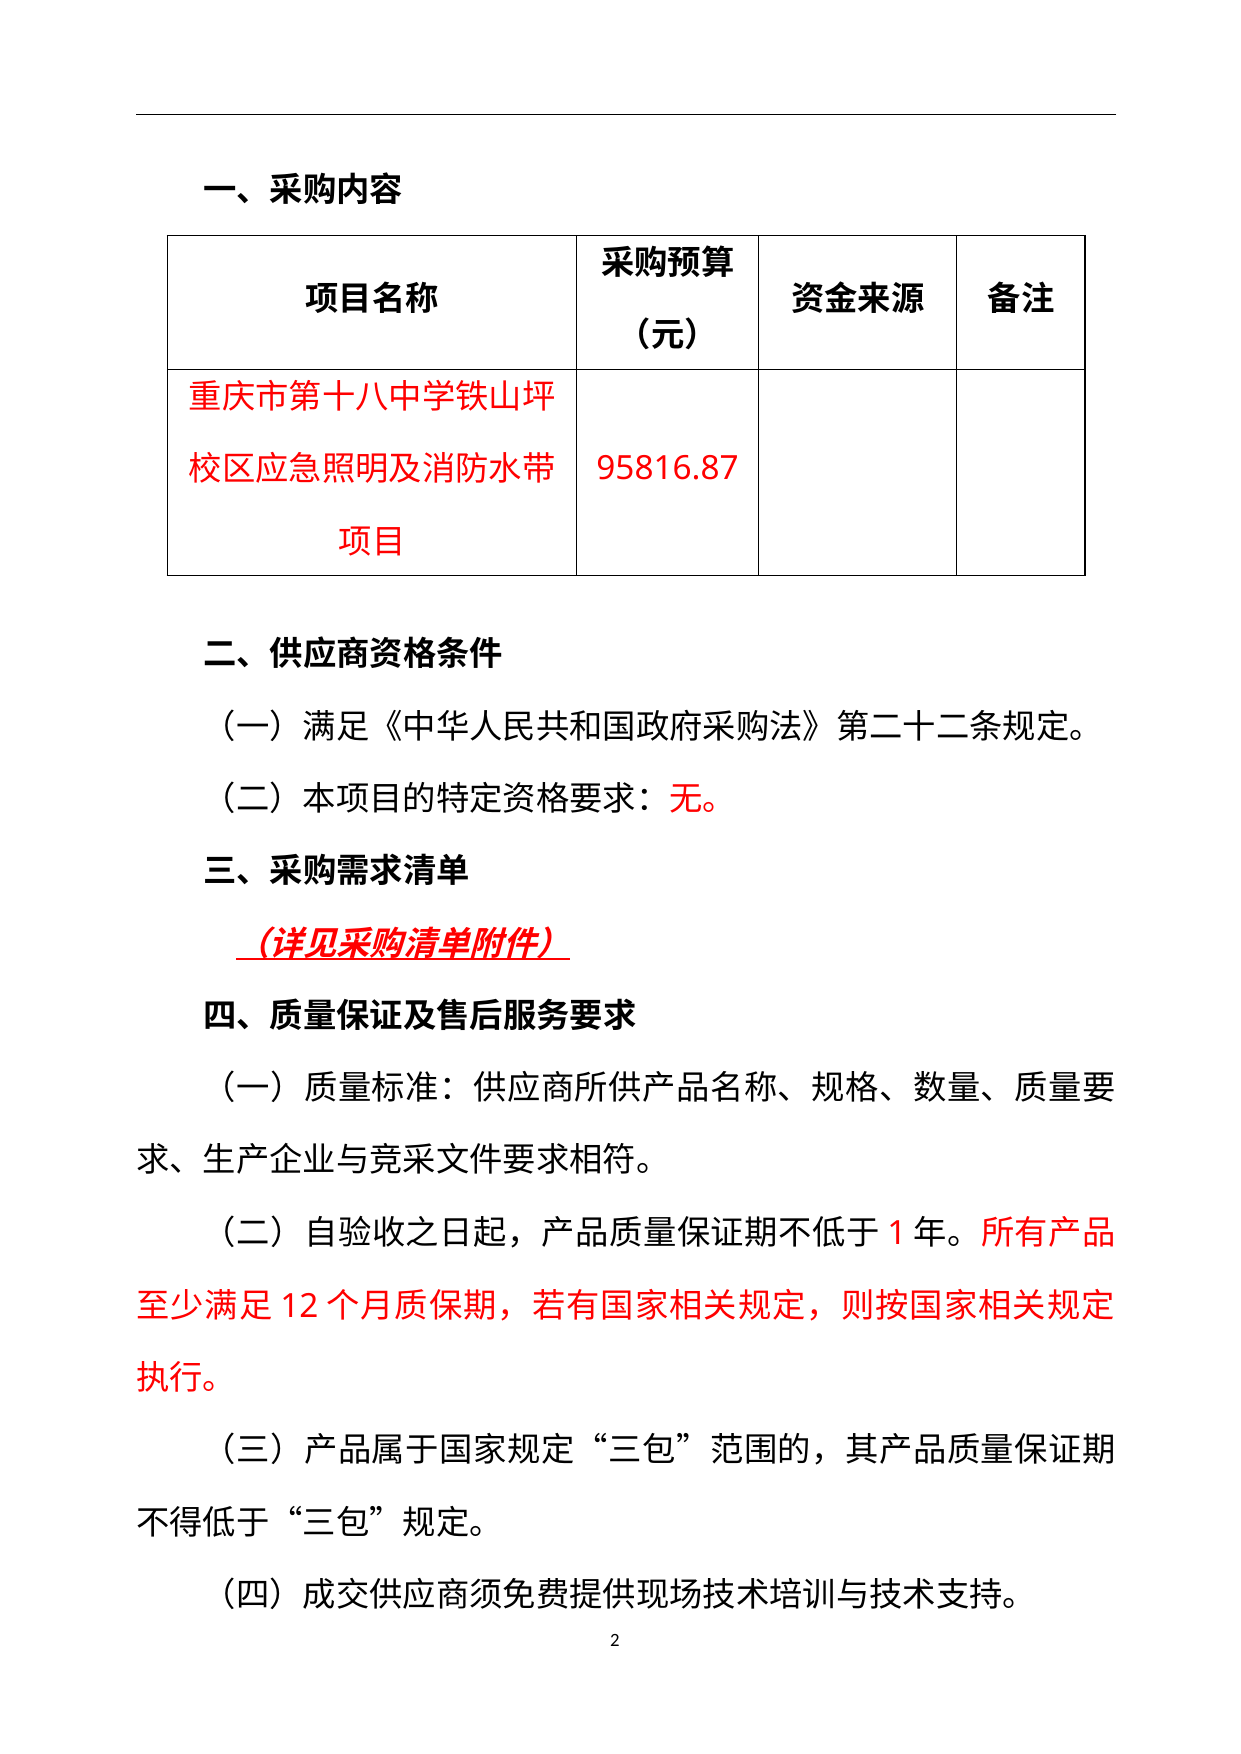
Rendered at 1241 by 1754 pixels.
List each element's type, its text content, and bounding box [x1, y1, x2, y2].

table_cell 95816.87 [577, 370, 758, 575]
table_cell [957, 370, 1084, 575]
subtitle 四、质量保证及售后服务要求 [136, 989, 1116, 1037]
subtitle 二、供应商资格条件 [136, 627, 1116, 675]
subtitle 三、采购需求清单 [136, 844, 1116, 892]
table_cell [759, 370, 956, 575]
table_header 备注 [957, 236, 1084, 369]
text （三）产品属于国家规定“三包”范围的，其产品质量保证期不得低于“三包”规定。 [136, 1423, 1116, 1544]
table_header 项目名称 [168, 236, 576, 369]
text （一）质量标准：供应商所供产品名称、规格、数量、质量要求、生产企业与竞采文件要求相符。 [136, 1061, 1116, 1182]
table_header 资金来源 [759, 236, 956, 369]
text （二）本项目的特定资格要求：无。 [136, 772, 1116, 820]
table_cell 重庆市第十八中学铁山坪校区应急照明及消防水带项目 [168, 370, 576, 575]
text （一）满足《中华人民共和国政府采购法》第二十二条规定。 [136, 699, 1116, 748]
subtitle 一、采购内容 [136, 162, 1116, 211]
table_header 采购预算 （元） [577, 236, 758, 369]
text （四）成交供应商须免费提供现场技术培训与技术支持。 [136, 1568, 1116, 1616]
text （二）自验收之日起，产品质量保证期不低于1年。所有产品至少满足12个月质保期，若有国家相关规定，则按国家相关规定执行。 [136, 1206, 1116, 1399]
text （详见采购清单附件） [136, 916, 1116, 964]
